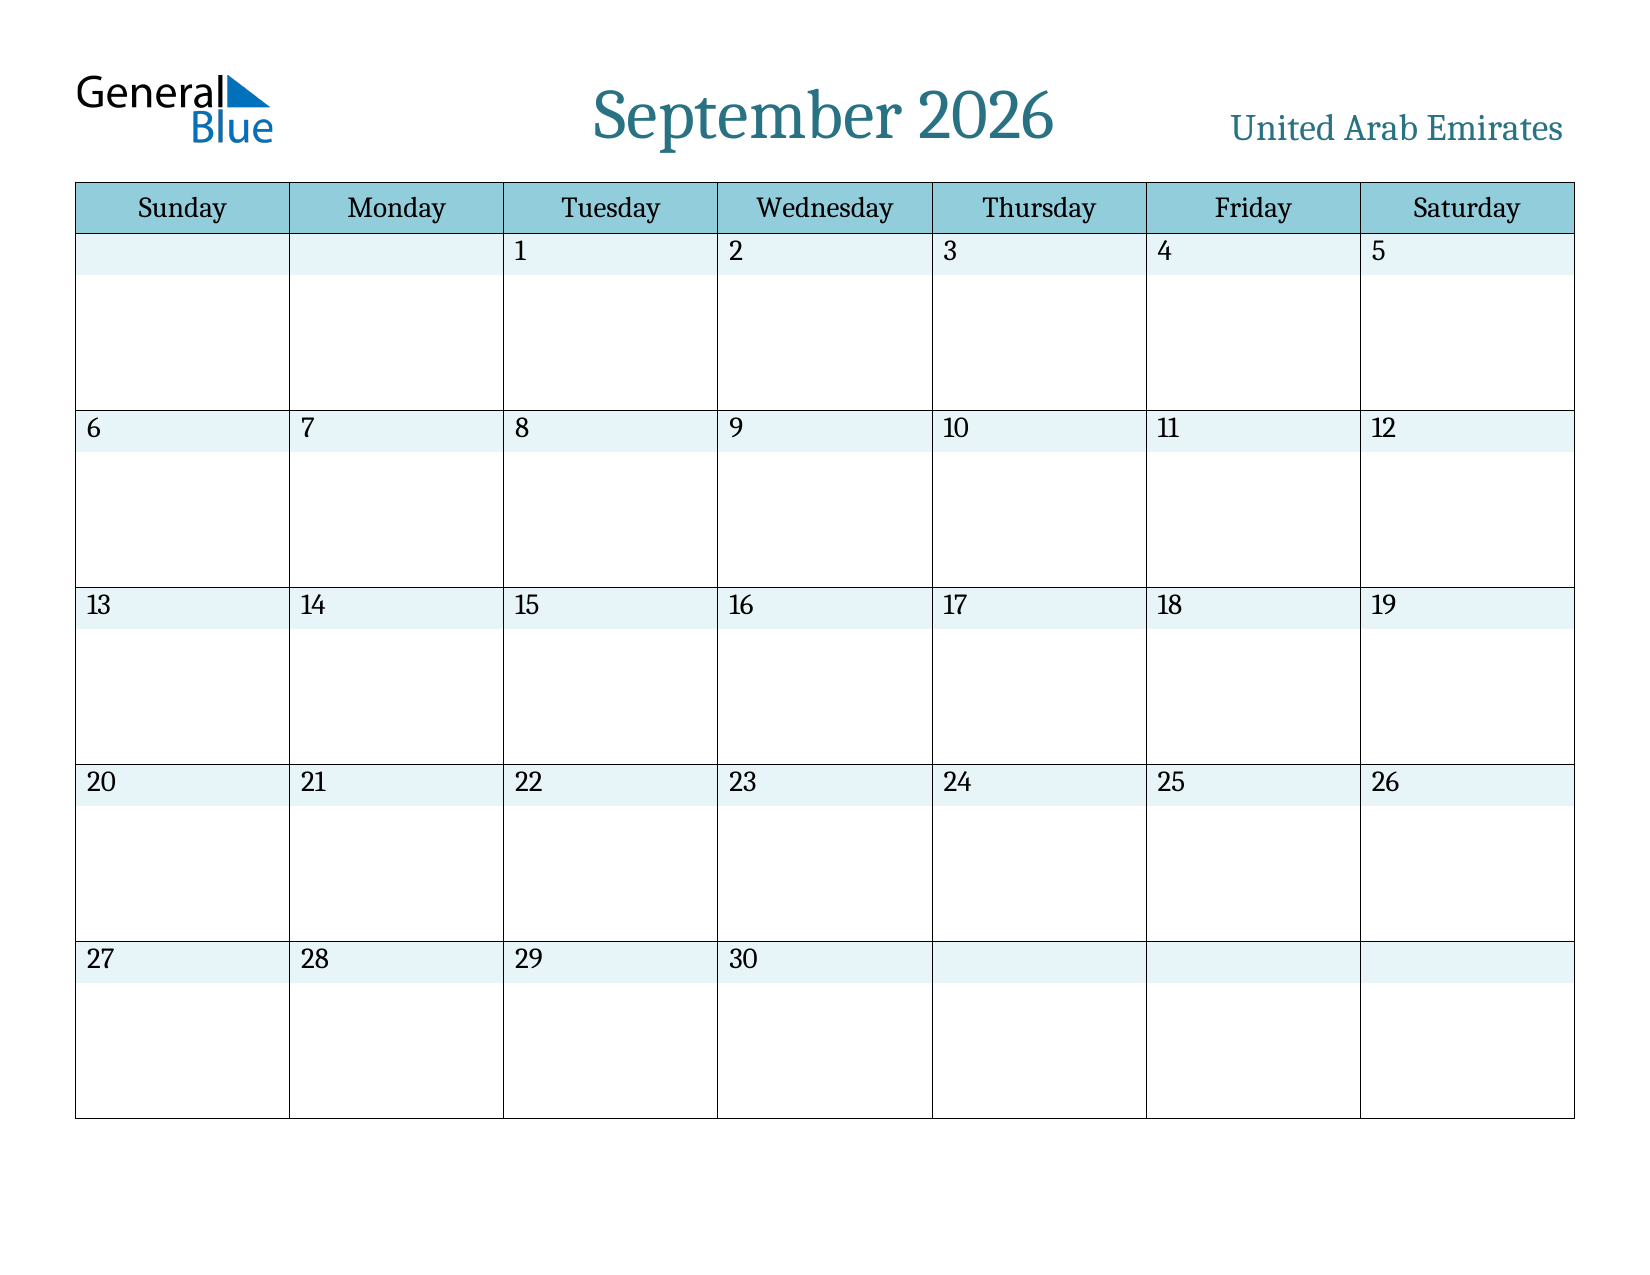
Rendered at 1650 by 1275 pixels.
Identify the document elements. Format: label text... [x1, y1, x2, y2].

table_cell 9 [718, 411, 932, 452]
table_cell Monday [290, 183, 503, 233]
table_cell [1147, 275, 1360, 410]
table_cell [76, 234, 289, 275]
table_cell [290, 629, 503, 764]
table_cell [76, 452, 289, 587]
table_cell 16 [718, 588, 932, 629]
table_cell [1361, 629, 1574, 764]
table_cell [504, 275, 717, 410]
table_cell [933, 275, 1146, 410]
table_cell [1147, 983, 1360, 1118]
table_cell [290, 983, 503, 1118]
table_cell Wednesday [718, 183, 932, 233]
table_cell [504, 806, 717, 941]
table_cell 23 [718, 765, 932, 806]
table_cell [1361, 942, 1574, 983]
table_cell 14 [290, 588, 503, 629]
table_cell 4 [1147, 234, 1360, 275]
table_cell 11 [1147, 411, 1360, 452]
table_cell [290, 275, 503, 410]
table_cell 17 [933, 588, 1146, 629]
table_cell 12 [1361, 411, 1574, 452]
table_cell 20 [76, 765, 289, 806]
table_cell [1147, 452, 1360, 587]
table_cell 19 [1361, 588, 1574, 629]
table_cell [1361, 806, 1574, 941]
table_cell [718, 629, 932, 764]
table_cell 22 [504, 765, 717, 806]
table_cell 29 [504, 942, 717, 983]
table_cell [718, 983, 932, 1118]
table_cell [1147, 942, 1360, 983]
table_cell 27 [76, 942, 289, 983]
table_cell 18 [1147, 588, 1360, 629]
table_cell 28 [290, 942, 503, 983]
table_cell [933, 452, 1146, 587]
table_cell [504, 629, 717, 764]
table_cell [1361, 275, 1574, 410]
table_cell 7 [290, 411, 503, 452]
table_cell 10 [933, 411, 1146, 452]
table_cell [76, 275, 289, 410]
table_cell 1 [504, 234, 717, 275]
table_cell [504, 452, 717, 587]
table_cell [1361, 983, 1574, 1118]
table_cell 2 [718, 234, 932, 275]
table_cell [933, 629, 1146, 764]
table_cell [290, 234, 503, 275]
table_cell [76, 806, 289, 941]
table_cell 15 [504, 588, 717, 629]
table_cell [933, 806, 1146, 941]
table_cell Thursday [933, 183, 1146, 233]
table_cell [290, 452, 503, 587]
table_cell 25 [1147, 765, 1360, 806]
table_cell 30 [718, 942, 932, 983]
table_cell [76, 983, 289, 1118]
table_cell [718, 452, 932, 587]
table_cell [1147, 806, 1360, 941]
table_cell [1361, 452, 1574, 587]
table_cell 13 [76, 588, 289, 629]
table_cell 3 [933, 234, 1146, 275]
table_cell [933, 983, 1146, 1118]
table_cell 5 [1361, 234, 1574, 275]
table_cell Saturday [1361, 183, 1574, 233]
table_header United Arab Emirates [1146, 75, 1574, 182]
table_cell 8 [504, 411, 717, 452]
table_cell [718, 275, 932, 410]
table_header September 2026 [504, 75, 1146, 182]
table_cell [1147, 629, 1360, 764]
table_cell [290, 806, 503, 941]
table_cell Tuesday [504, 183, 717, 233]
table_cell [718, 806, 932, 941]
table_cell Sunday [76, 183, 289, 233]
table_cell 6 [76, 411, 289, 452]
table_cell 21 [290, 765, 503, 806]
table_cell 24 [933, 765, 1146, 806]
table_cell [504, 983, 717, 1118]
picture [77, 75, 273, 143]
table_cell [933, 942, 1146, 983]
table_cell 26 [1361, 765, 1574, 806]
table_cell [76, 629, 289, 764]
table_cell Friday [1147, 183, 1360, 233]
table_header [76, 75, 503, 182]
